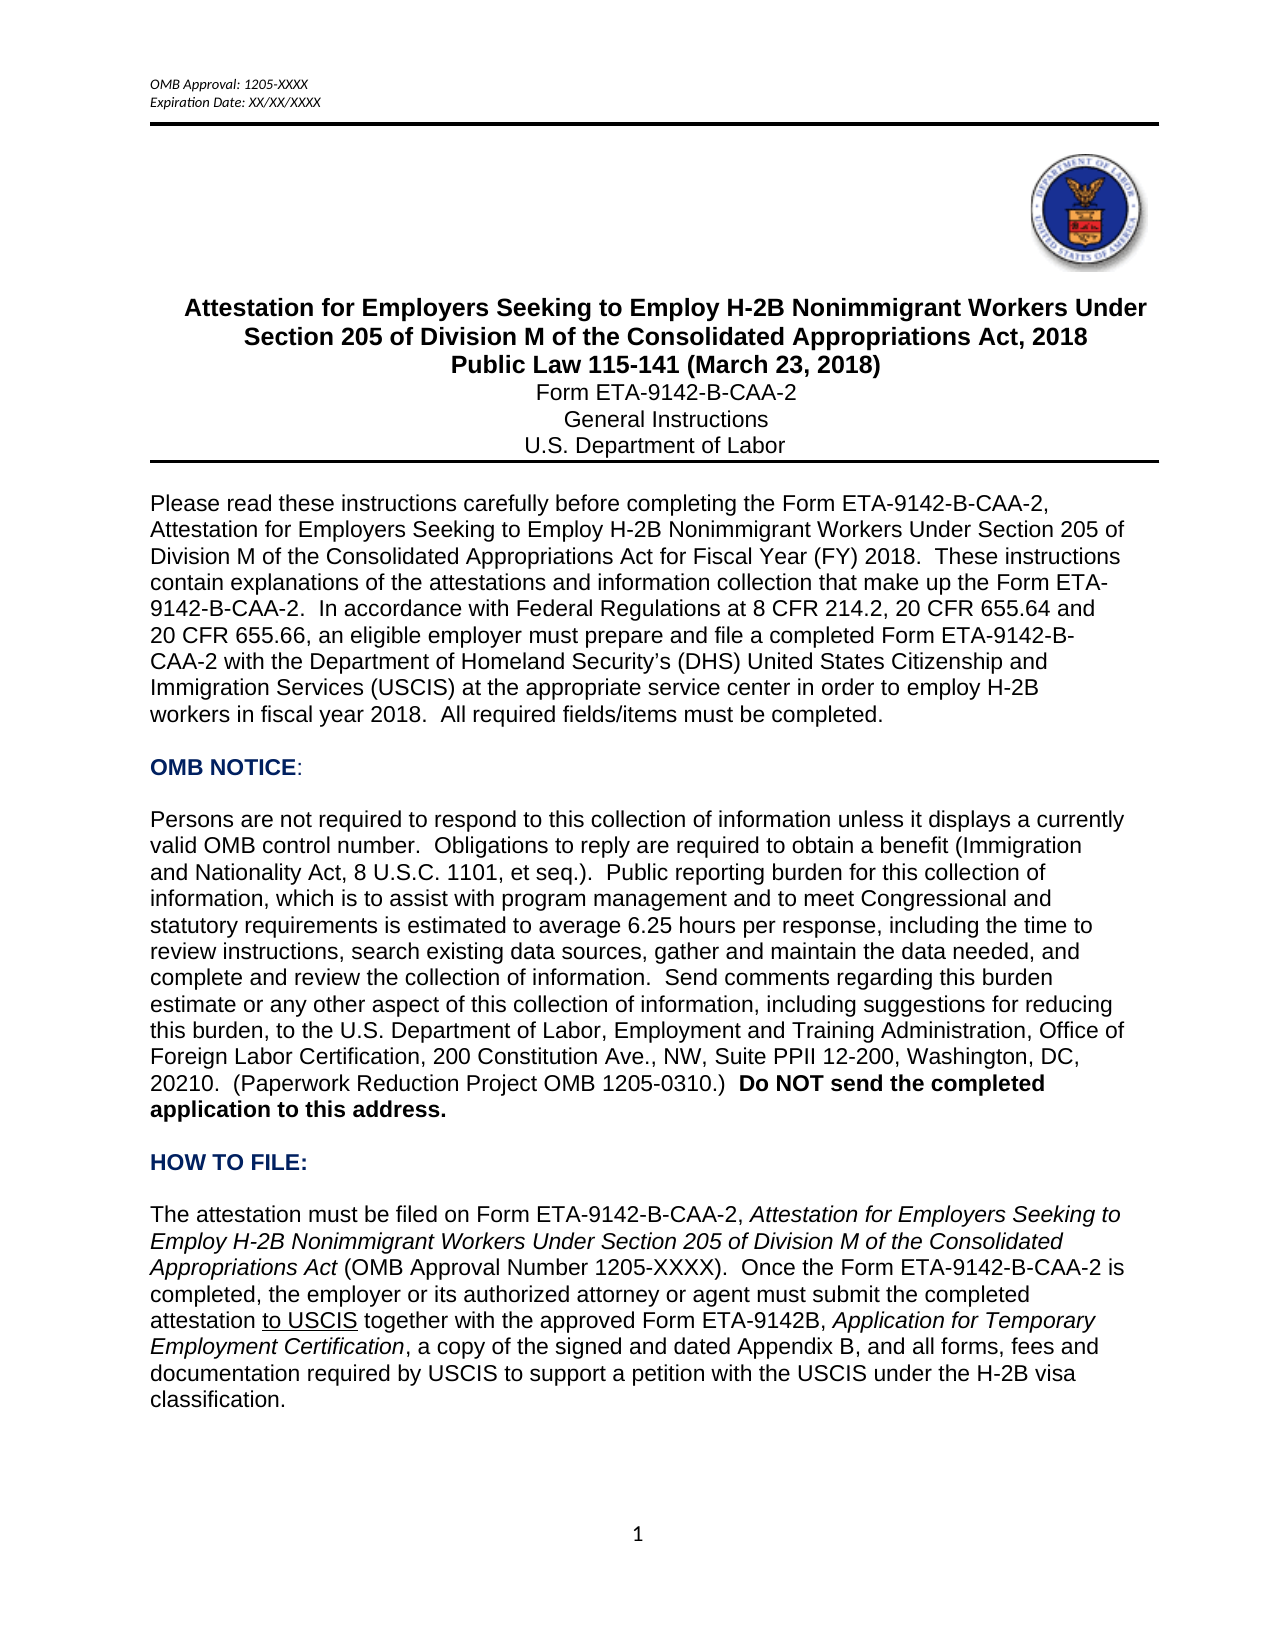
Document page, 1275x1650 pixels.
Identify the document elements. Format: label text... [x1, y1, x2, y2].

text General Instructions [150, 406, 1182, 432]
text how to file: [150, 1149, 1125, 1175]
text Please read these instructions carefully before completing the Form ETA-9142-B-CAA-2, Attestation for Employers Seeking to Employ H-2B Nonimmigrant Workers Under Section 205 of Division M of the Consolidated Appropriations Act for Fiscal Year (FY) 2018. These instructions contain explanations of the attestations and information collection that make up the Form ETA-9142-B-CAA-2. In accordance with Federal Regulations at 8 CFR 214.2, 20 CFR 655.64 and 20 CFR 655.66, an eligible employer must prepare and file a completed Form ETA-9142-B-CAA-2 with the Department of Homeland Security’s (DHS) United States Citizenship and Immigration Services (USCIS) at the appropriate service center in order to employ H-2B workers in fiscal year 2018. All required fields/items must be completed. [150, 490, 1125, 727]
text Persons are not required to respond to this collection of information unless it displays a currently valid OMB control number. Obligations to reply are required to obtain a benefit (Immigration and Nationality Act, 8 U.S.C. 1101, et seq.). Public reporting burden for this collection of information, which is to assist with program management and to meet Congressional and statutory requirements is estimated to average 6.25 hours per response, including the time to review instructions, search existing data sources, gather and maintain the data needed, and complete and review the collection of information. Send comments regarding this burden estimate or any other aspect of this collection of information, including suggestions for reducing this burden, to the U.S. Department of Labor, Employment and Training Administration, Office of Foreign Labor Certification, 200 Constitution Ave., NW, Suite PPII 12-200, Washington, DC, 20210. (Paperwork Reduction Project OMB 1205-0310.) Do NOT send the completed application to this address. [150, 806, 1125, 1122]
text OMB NOTICE: [150, 753, 1125, 780]
text U.S. Department of Labor [150, 432, 1159, 460]
text Attestation for Employers Seeking to Employ H-2B Nonimmigrant Workers Under Section 205 of Division M of the Consolidated Appropriations Act, 2018 [150, 293, 1182, 351]
text Public Law 115-141 (March 23, 2018) [150, 351, 1182, 379]
text Form ETA-9142-B-CAA-2 [150, 379, 1182, 406]
picture [1030, 154, 1148, 272]
text The attestation must be filed on Form ETA-9142-B-CAA-2, Attestation for Employers Seeking to Employ H-2B Nonimmigrant Workers Under Section 205 of Division M of the Consolidated Appropriations Act (OMB Approval Number 1205-XXXX). Once the Form ETA-9142-B-CAA-2 is completed, the employer or its authorized attorney or agent must submit the completed attestation to USCIS together with the approved Form ETA-9142B, Application for Temporary Employment Certification, a copy of the signed and dated Appendix B, and all forms, fees and documentation required by USCIS to support a petition with the USCIS under the H-2B visa classification. [150, 1201, 1125, 1412]
